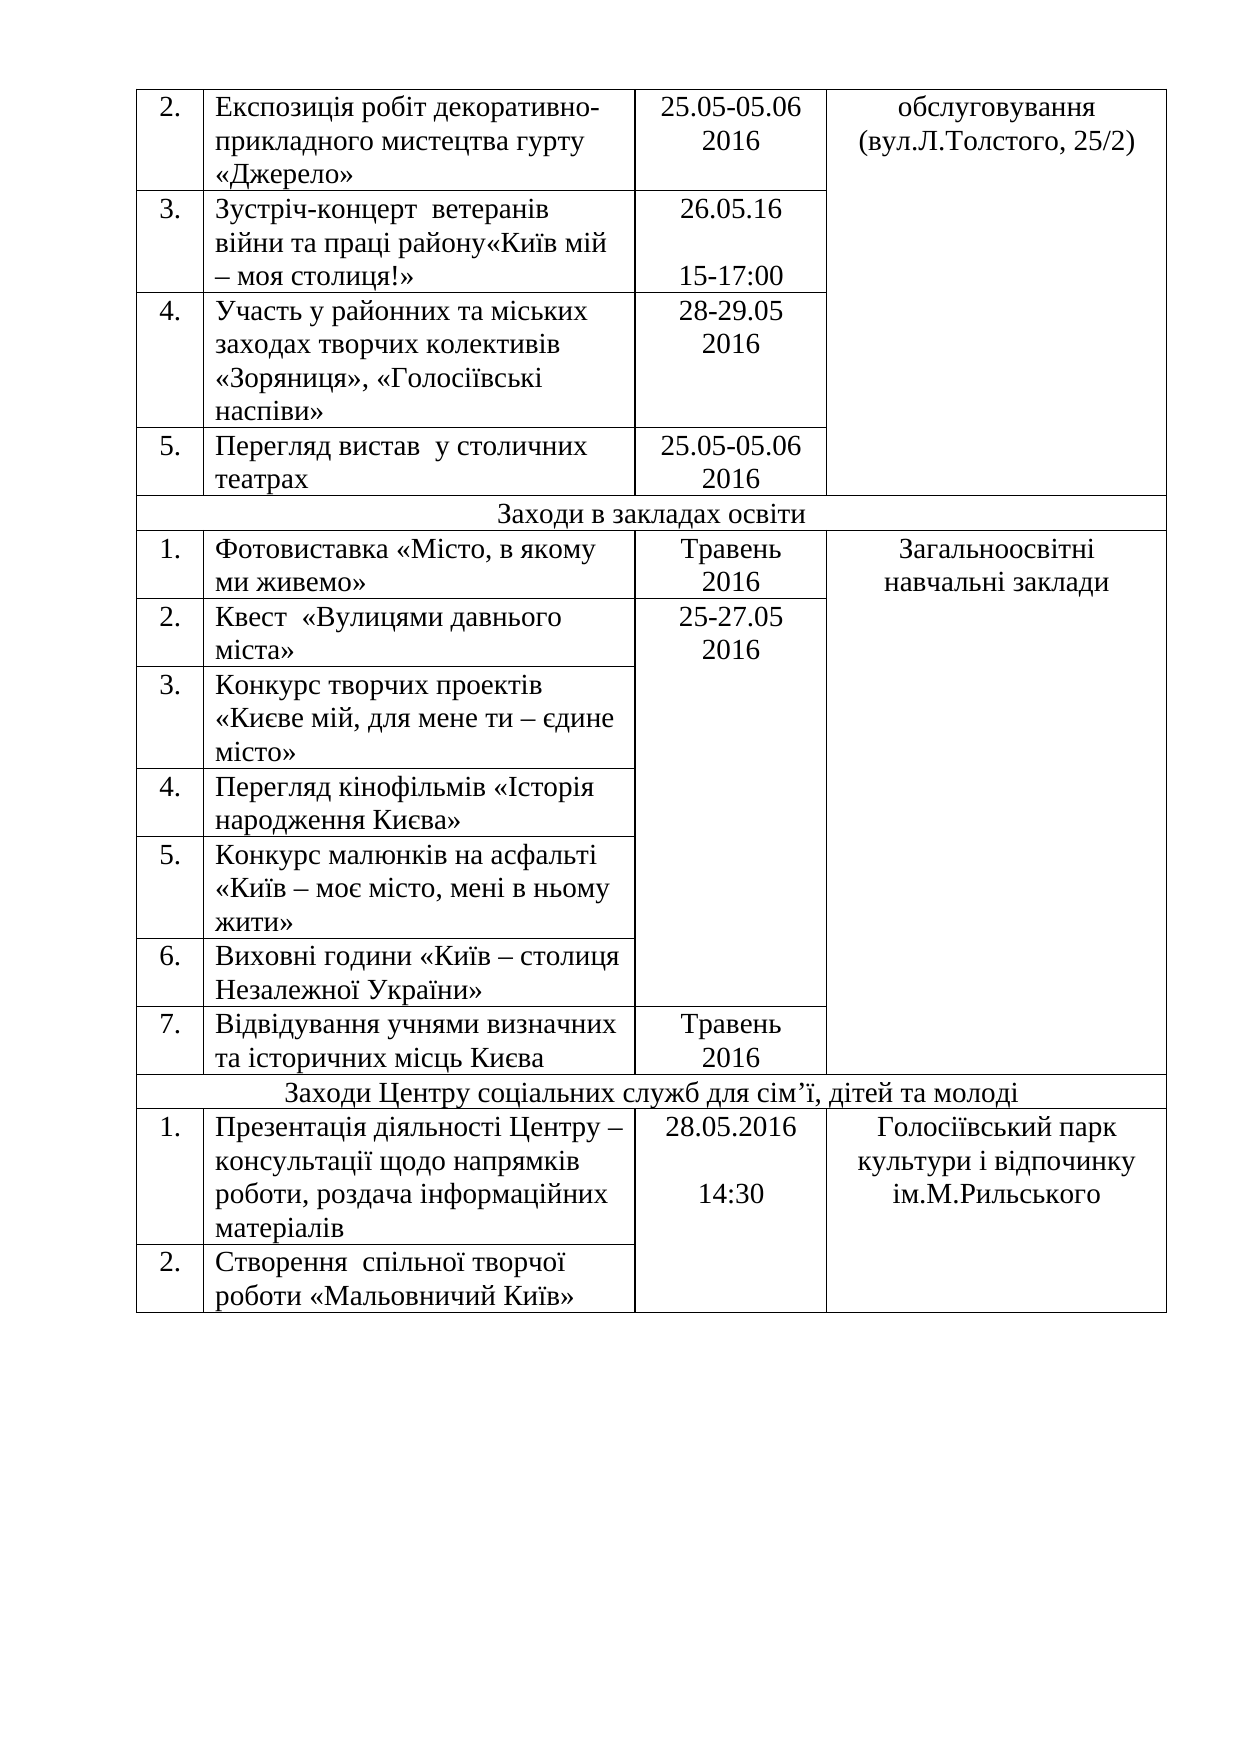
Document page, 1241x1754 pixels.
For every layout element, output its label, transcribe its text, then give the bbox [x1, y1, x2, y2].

table_cell 28.05.2016 14:30 [636, 1109, 826, 1312]
table_cell Конкурс малюнків на асфальті «Київ – моє місто, мені в ньому жити» [204, 837, 634, 937]
table_cell 2. [137, 1245, 203, 1312]
table_cell Голосіївський парк культури і відпочинку ім.М.Рильського [827, 1109, 1166, 1312]
table_cell Відвідування учнями визначних та історичних місць Києва [204, 1007, 634, 1074]
table_cell Експозиція робіт декоративно-прикладного мистецтва гурту «Джерело» [204, 90, 634, 190]
table_cell Перегляд вистав у столичних театрах [204, 428, 634, 495]
table_cell 1. [137, 531, 203, 598]
table_cell 2. [137, 599, 203, 666]
table_cell Травень 2016 [636, 531, 826, 598]
table_cell 3. [137, 191, 203, 292]
table_cell Квест «Вулицями давнього міста» [204, 599, 634, 666]
table_cell 25.05-05.06 2016 [636, 428, 826, 495]
table_cell 4. [137, 769, 203, 836]
table_cell Конкурс творчих проектів «Києве мій, для мене ти – єдине місто» [204, 667, 634, 768]
table_cell Заходи Центру соціальних служб для сім’ї, дітей та молоді [137, 1075, 1166, 1108]
table_cell 1. [137, 1109, 203, 1243]
table_cell Травень 2016 [636, 1007, 826, 1074]
table_cell 3. [137, 667, 203, 768]
table_cell 7. [137, 1007, 203, 1074]
table_cell Участь у районних та міських заходах творчих колективів «Зоряниця», «Голосіївські наспіви» [204, 293, 634, 427]
table_cell Створення спільної творчої роботи «Мальовничий Київ» [204, 1245, 634, 1312]
table_cell 5. [137, 837, 203, 937]
table_cell Загальноосвітні навчальні заклади [827, 531, 1166, 1074]
table_cell 28-29.05 2016 [636, 293, 826, 427]
table_cell 26.05.16 15-17:00 [636, 191, 826, 292]
table_cell Виховні години «Київ – столиця Незалежної України» [204, 939, 634, 1006]
table_cell 25-27.05 2016 [636, 599, 826, 1006]
table_cell 25.05-05.06 2016 [636, 90, 826, 190]
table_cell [827, 90, 1166, 495]
table_cell Презентація діяльності Центру – консультації щодо напрямків роботи, роздача інформаційних матеріалів [204, 1109, 634, 1243]
table_cell Перегляд кінофільмів «Історія народження Києва» [204, 769, 634, 836]
table_cell Заходи в закладах освіти [137, 496, 1166, 530]
table_cell 5. [137, 428, 203, 495]
table_cell Фотовиставка «Місто, в якому ми живемо» [204, 531, 634, 598]
table_cell Зустріч-концерт ветеранів війни та праці району«Київ мій – моя столиця!» [204, 191, 634, 292]
table_cell 4. [137, 293, 203, 427]
table_cell 2. [137, 90, 203, 190]
table_cell 6. [137, 939, 203, 1006]
